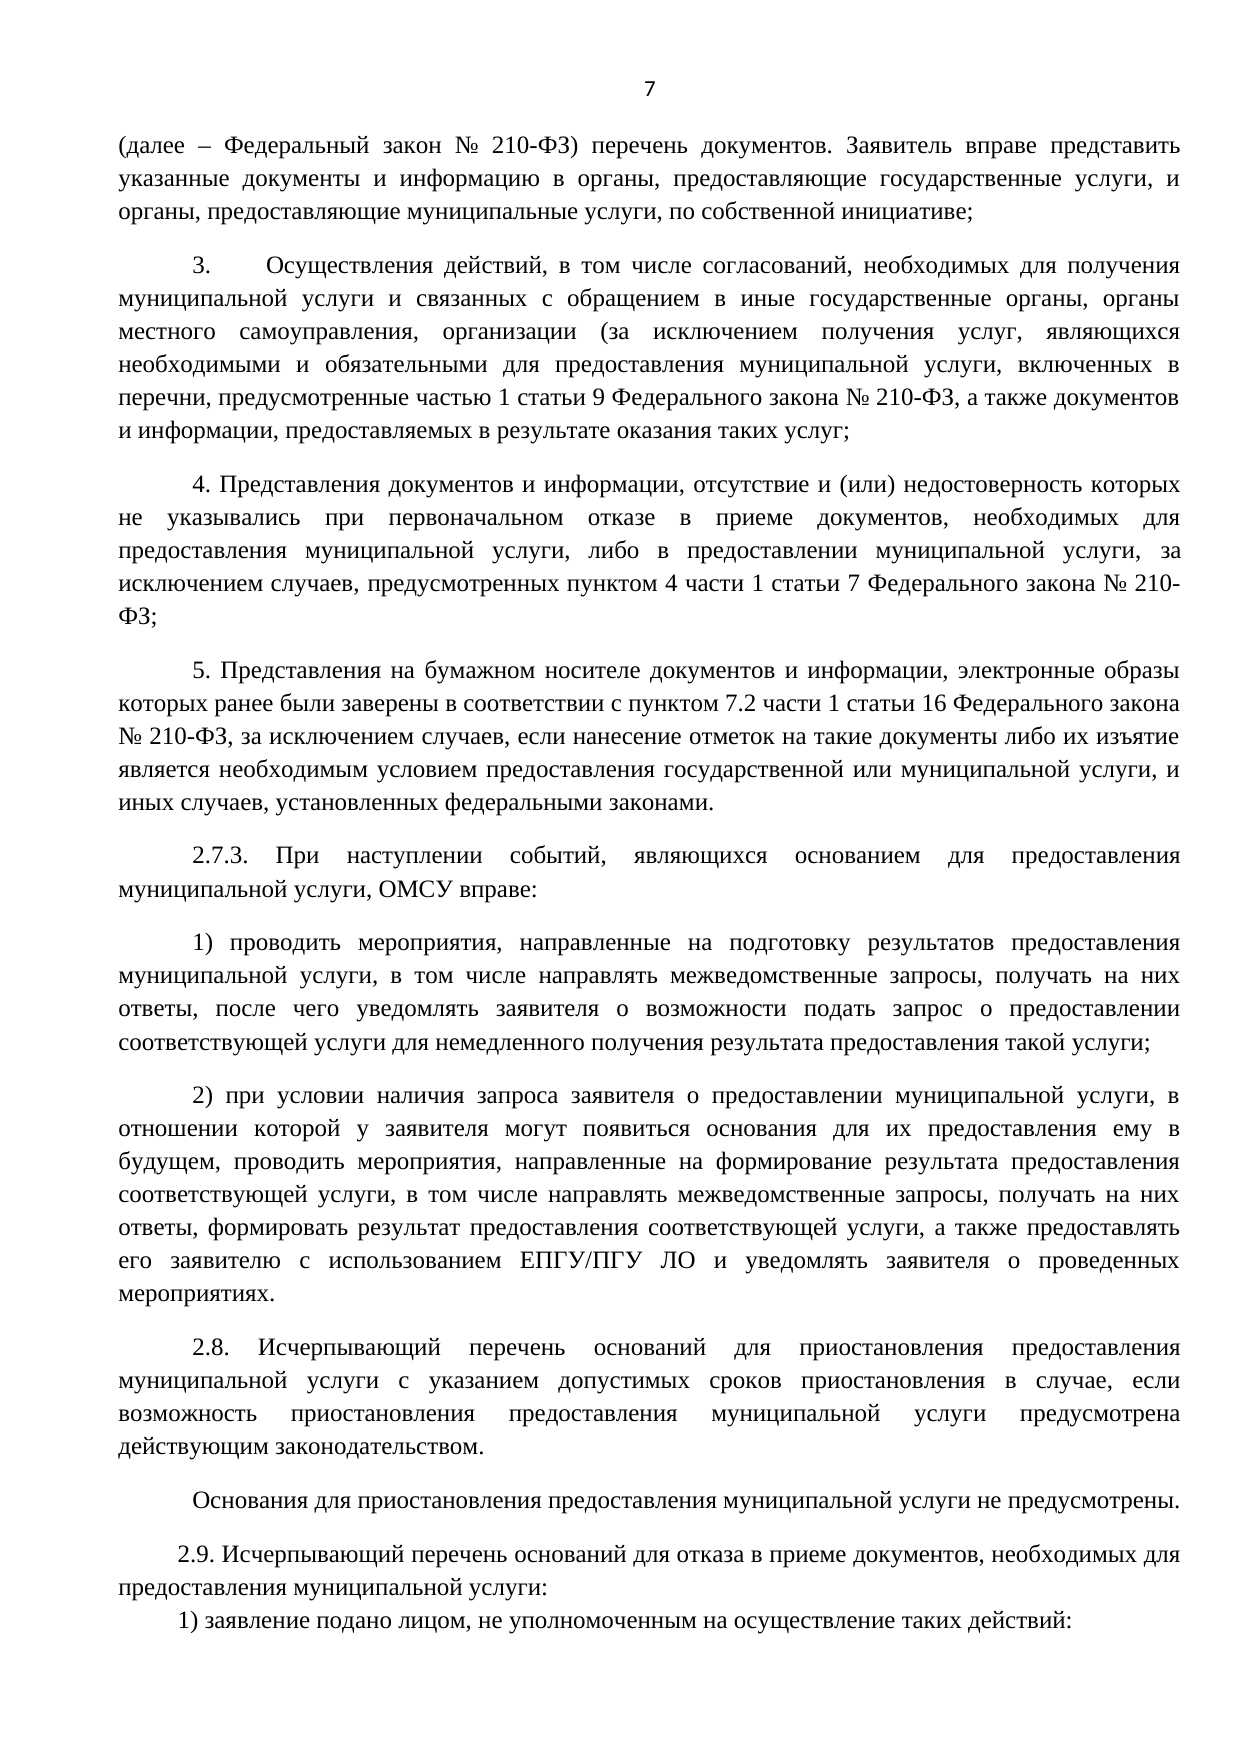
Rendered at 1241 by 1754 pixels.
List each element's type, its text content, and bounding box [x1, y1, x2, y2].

text 2.9. Исчерпывающий перечень оснований для отказа в приеме документов, необходимых для предоставления муниципальной услуги: [118, 1539, 1181, 1601]
text 2.7.3. При наступлении событий, являющихся основанием для предоставления муниципальной услуги, ОМСУ вправе: [118, 841, 1181, 902]
text 1) заявление подано лицом, не уполномоченным на осуществление таких действий: [118, 1605, 1181, 1634]
text Основания для приостановления предоставления муниципальной услуги не предусмотрены. [118, 1485, 1181, 1514]
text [118, 130, 1181, 225]
text 2) при условии наличия запроса заявителя о предоставлении муниципальной услуги, в отношении которой у заявителя могут появиться основания для их предоставления ему в будущем, проводить мероприятия, направленные на формирование результата предоставления соответствующей услуги, в том числе направлять межведомственные запросы, получать на них ответы, формировать результат предоставления соответствующей услуги, а также предоставлять его заявителю с использованием ЕПГУ/ПГУ ЛО и уведомлять заявителя о проведенных мероприятиях. [118, 1080, 1181, 1307]
text 3. Осуществления действий, в том числе согласований, необходимых для получения муниципальной услуги и связанных с обращением в иные государственные органы, органы местного самоуправления, организации (за исключением получения услуг, являющихся необходимыми и обязательными для предоставления муниципальной услуги, включенных в перечни, предусмотренные частью 1 статьи 9 Федерального закона № 210-ФЗ, а также документов и информации, предоставляемых в результате оказания таких услуг; [118, 250, 1181, 444]
text 1) проводить мероприятия, направленные на подготовку результатов предоставления муниципальной услуги, в том числе направлять межведомственные запросы, получать на них ответы, после чего уведомлять заявителя о возможности подать запрос о предоставлении соответствующей услуги для немедленного получения результата предоставления такой услуги; [118, 927, 1181, 1055]
text 5. Представления на бумажном носителе документов и информации, электронные образы которых ранее были заверены в соответствии с пунктом 7.2 части 1 статьи 16 Федерального закона № 210-ФЗ, за исключением случаев, если нанесение отметок на такие документы либо их изъятие является необходимым условием предоставления государственной или муниципальной услуги, и иных случаев, установленных федеральными законами. [118, 655, 1181, 816]
text 2.8. Исчерпывающий перечень оснований для приостановления предоставления муниципальной услуги с указанием допустимых сроков приостановления в случае, если возможность приостановления предоставления муниципальной услуги предусмотрена действующим законодательством. [118, 1332, 1181, 1460]
text 4. Представления документов и информации, отсутствие и (или) недостоверность которых не указывались при первоначальном отказе в приеме документов, необходимых для предоставления муниципальной услуги, либо в предоставлении муниципальной услуги, за исключением случаев, предусмотренных пунктом 4 части 1 статьи 7 Федерального закона № 210-ФЗ; [118, 469, 1181, 629]
